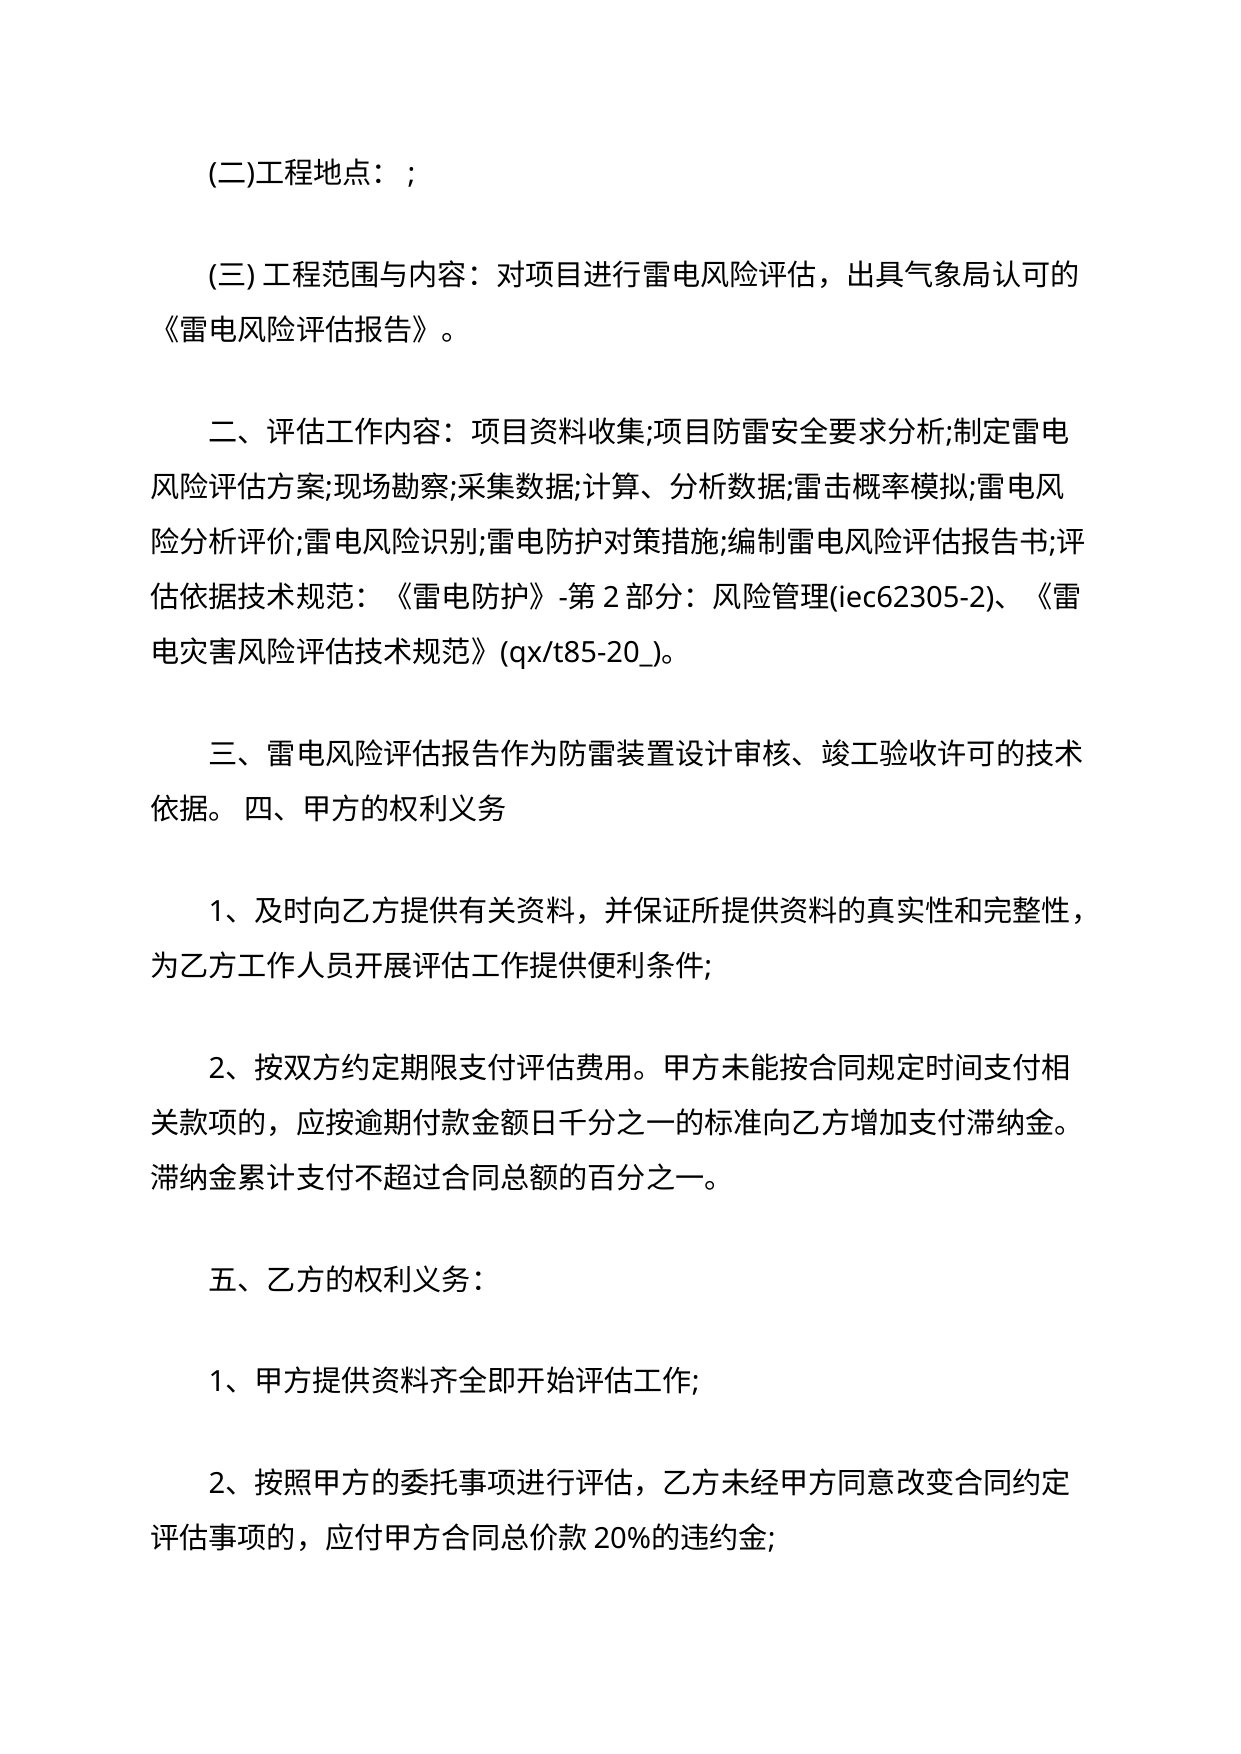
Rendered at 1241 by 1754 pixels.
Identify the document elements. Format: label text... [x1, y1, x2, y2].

text 1、甲方提供资料齐全即开始评估工作; [150, 1358, 1090, 1400]
text 三、雷电风险评估报告作为防雷装置设计审核、竣工验收许可的技术依据。 四、甲方的权利义务 [150, 731, 1090, 828]
text (二)工程地点： ; [150, 150, 1090, 192]
text 2、按双方约定期限支付评估费用。甲方未能按合同规定时间支付相关款项的，应按逾期付款金额日千分之一的标准向乙方增加支付滞纳金。滞纳金累计支付不超过合同总额的百分之一。 [150, 1044, 1090, 1197]
text 1、及时向乙方提供有关资料，并保证所提供资料的真实性和完整性，为乙方工作人员开展评估工作提供便利条件; [150, 887, 1090, 985]
text 五、乙方的权利义务： [150, 1256, 1090, 1298]
text 2、按照甲方的委托事项进行评估，乙方未经甲方同意改变合同约定评估事项的，应付甲方合同总价款20%的违约金; [150, 1460, 1090, 1557]
text (三) 工程范围与内容：对项目进行雷电风险评估，出具气象局认可的《雷电风险评估报告》。 [150, 252, 1090, 349]
text 二、评估工作内容：项目资料收集;项目防雷安全要求分析;制定雷电风险评估方案;现场勘察;采集数据;计算、分析数据;雷击概率模拟;雷电风险分析评价;雷电风险识别;雷电防护对策措施;编制雷电风险评估报告书;评估依据技术规范：《雷电防护》-第2部分：风险管理(iec62305-2)、《雷电灾害风险评估技术规范》(qx/t85-20_)。 [150, 409, 1090, 671]
